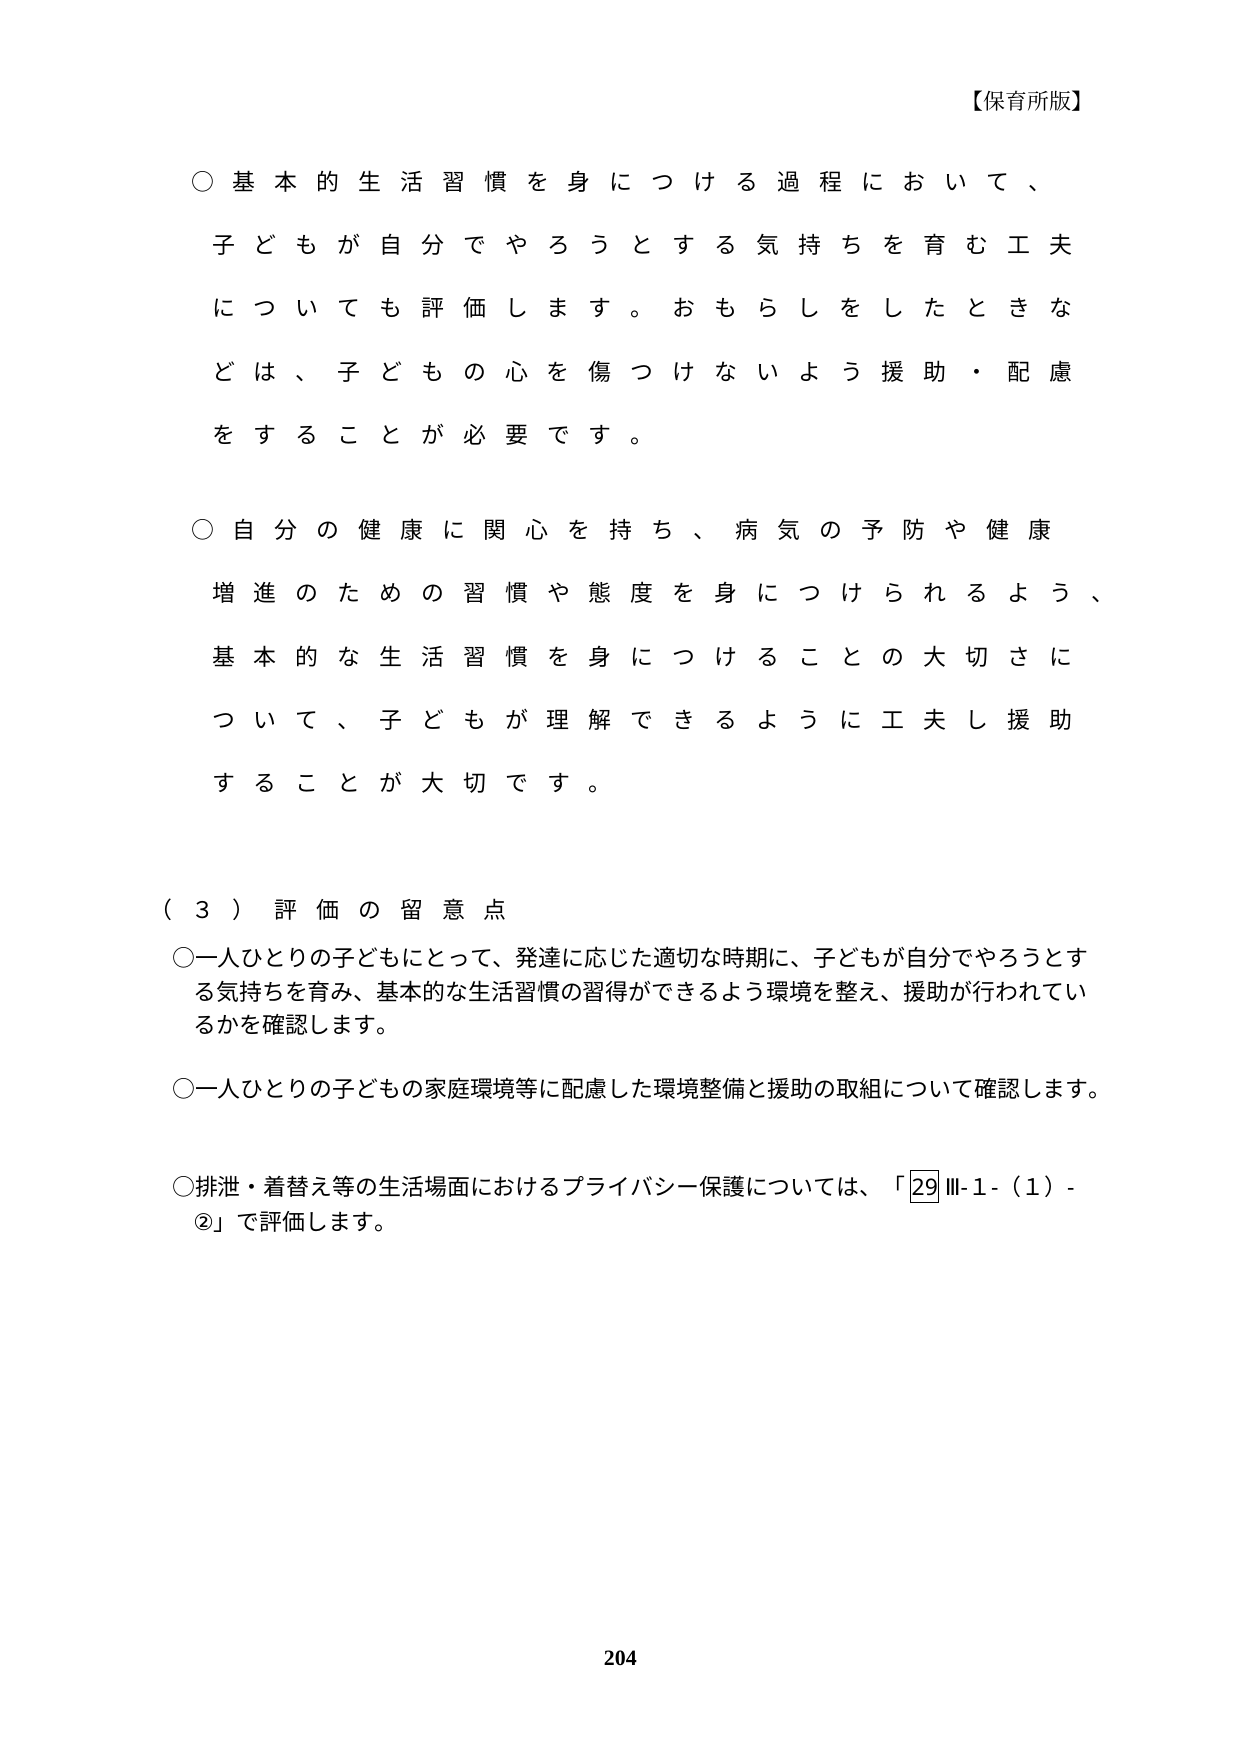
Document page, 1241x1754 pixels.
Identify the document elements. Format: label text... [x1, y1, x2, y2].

text ○基本的生活習慣を身につける過程において、子どもが自分でやろうとする気持ちを育む工夫についても評価します。おもらしをしたときなどは、子どもの心を傷つけないよう援助・配慮をすることが必要です。 [149, 149, 1091, 465]
text ○一人ひとりの子どもの家庭環境等に配慮した環境整備と援助の取組について確認します。 [149, 1071, 1091, 1138]
text ○排泄・着替え等の生活場面におけるプライバシー保護については、「 29 Ⅲ-１-（１）-②」で評価します。 [149, 1169, 1091, 1237]
text （３）評価の留意点 [149, 877, 1091, 940]
text ○一人ひとりの子どもにとって、発達に応じた適切な時期に、子どもが自分でやろうとする気持ちを育み、基本的な生活習慣の習得ができるよう環境を整え、援助が行われているかを確認します。 [149, 940, 1091, 1040]
text ○自分の健康に関心を持ち、病気の予防や健康増進のための習慣や態度を身につけられるよう、基本的な生活習慣を身につけることの大切さについて、子どもが理解できるように工夫し援助することが大切です。 [149, 497, 1091, 814]
